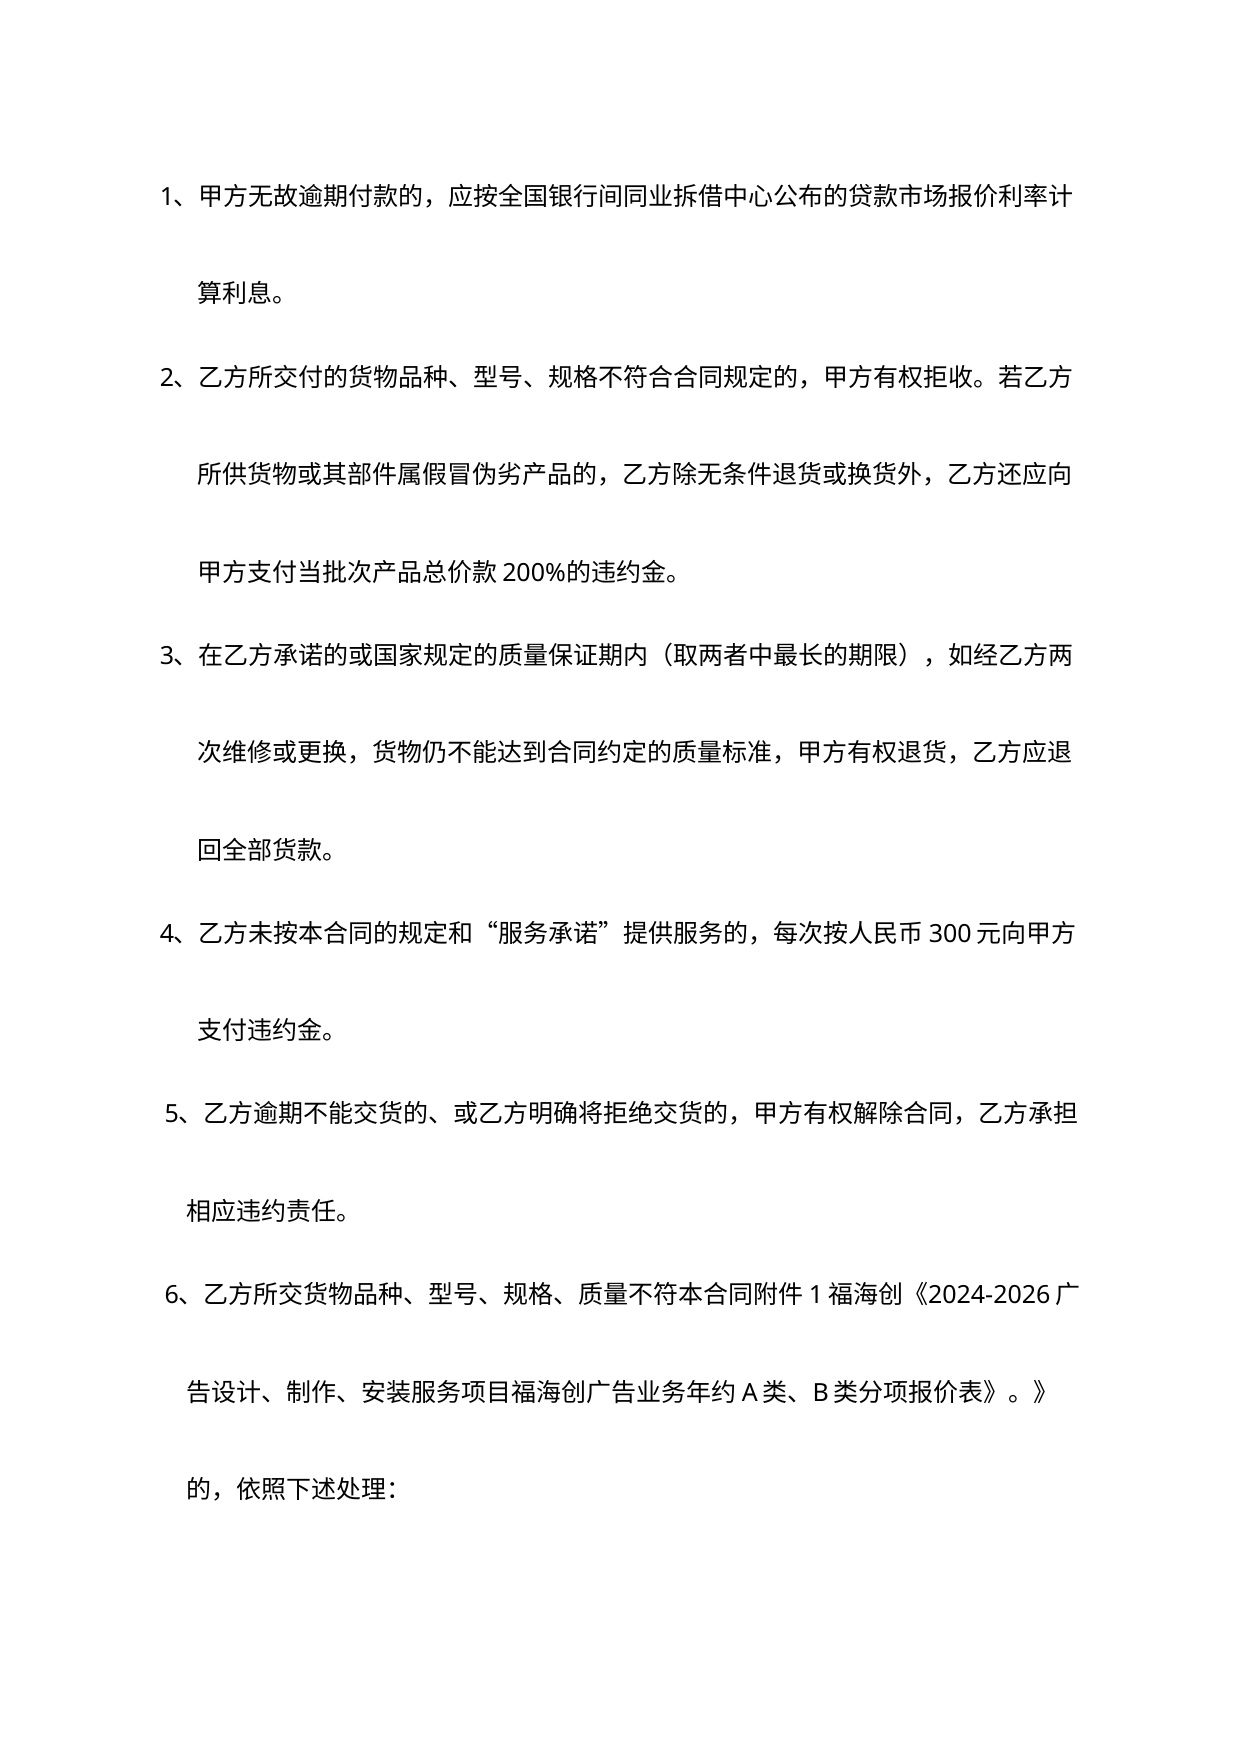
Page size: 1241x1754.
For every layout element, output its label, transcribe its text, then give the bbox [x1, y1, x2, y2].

text 3、在乙方承诺的或国家规定的质量保证期内（取两者中最长的期限），如经乙方两次维修或更换，货物仍不能达到合同约定的质量标准，甲方有权退货，乙方应退回全部货款。 [159, 621, 1081, 881]
text 2、乙方所交付的货物品种、型号、规格不符合合同规定的，甲方有权拒收。若乙方所供货物或其部件属假冒伪劣产品的，乙方除无条件退货或换货外，乙方还应向甲方支付当批次产品总价款200%的违约金。 [159, 343, 1081, 603]
text 5、乙方逾期不能交货的、或乙方明确将拒绝交货的，甲方有权解除合同，乙方承担相应违约责任。 [164, 1079, 1081, 1242]
text 6、乙方所交货物品种、型号、规格、质量不符本合同附件1福海创《2024-2026广告设计、制作、安装服务项目福海创广告业务年约A类、B类分项报价表》。》的，依照下述处理： [164, 1260, 1081, 1520]
text 4、乙方未按本合同的规定和“服务承诺”提供服务的，每次按人民币300元向甲方支付违约金。 [159, 899, 1081, 1061]
text 1、甲方无故逾期付款的，应按全国银行间同业拆借中心公布的贷款市场报价利率计算利息。 [159, 162, 1081, 324]
